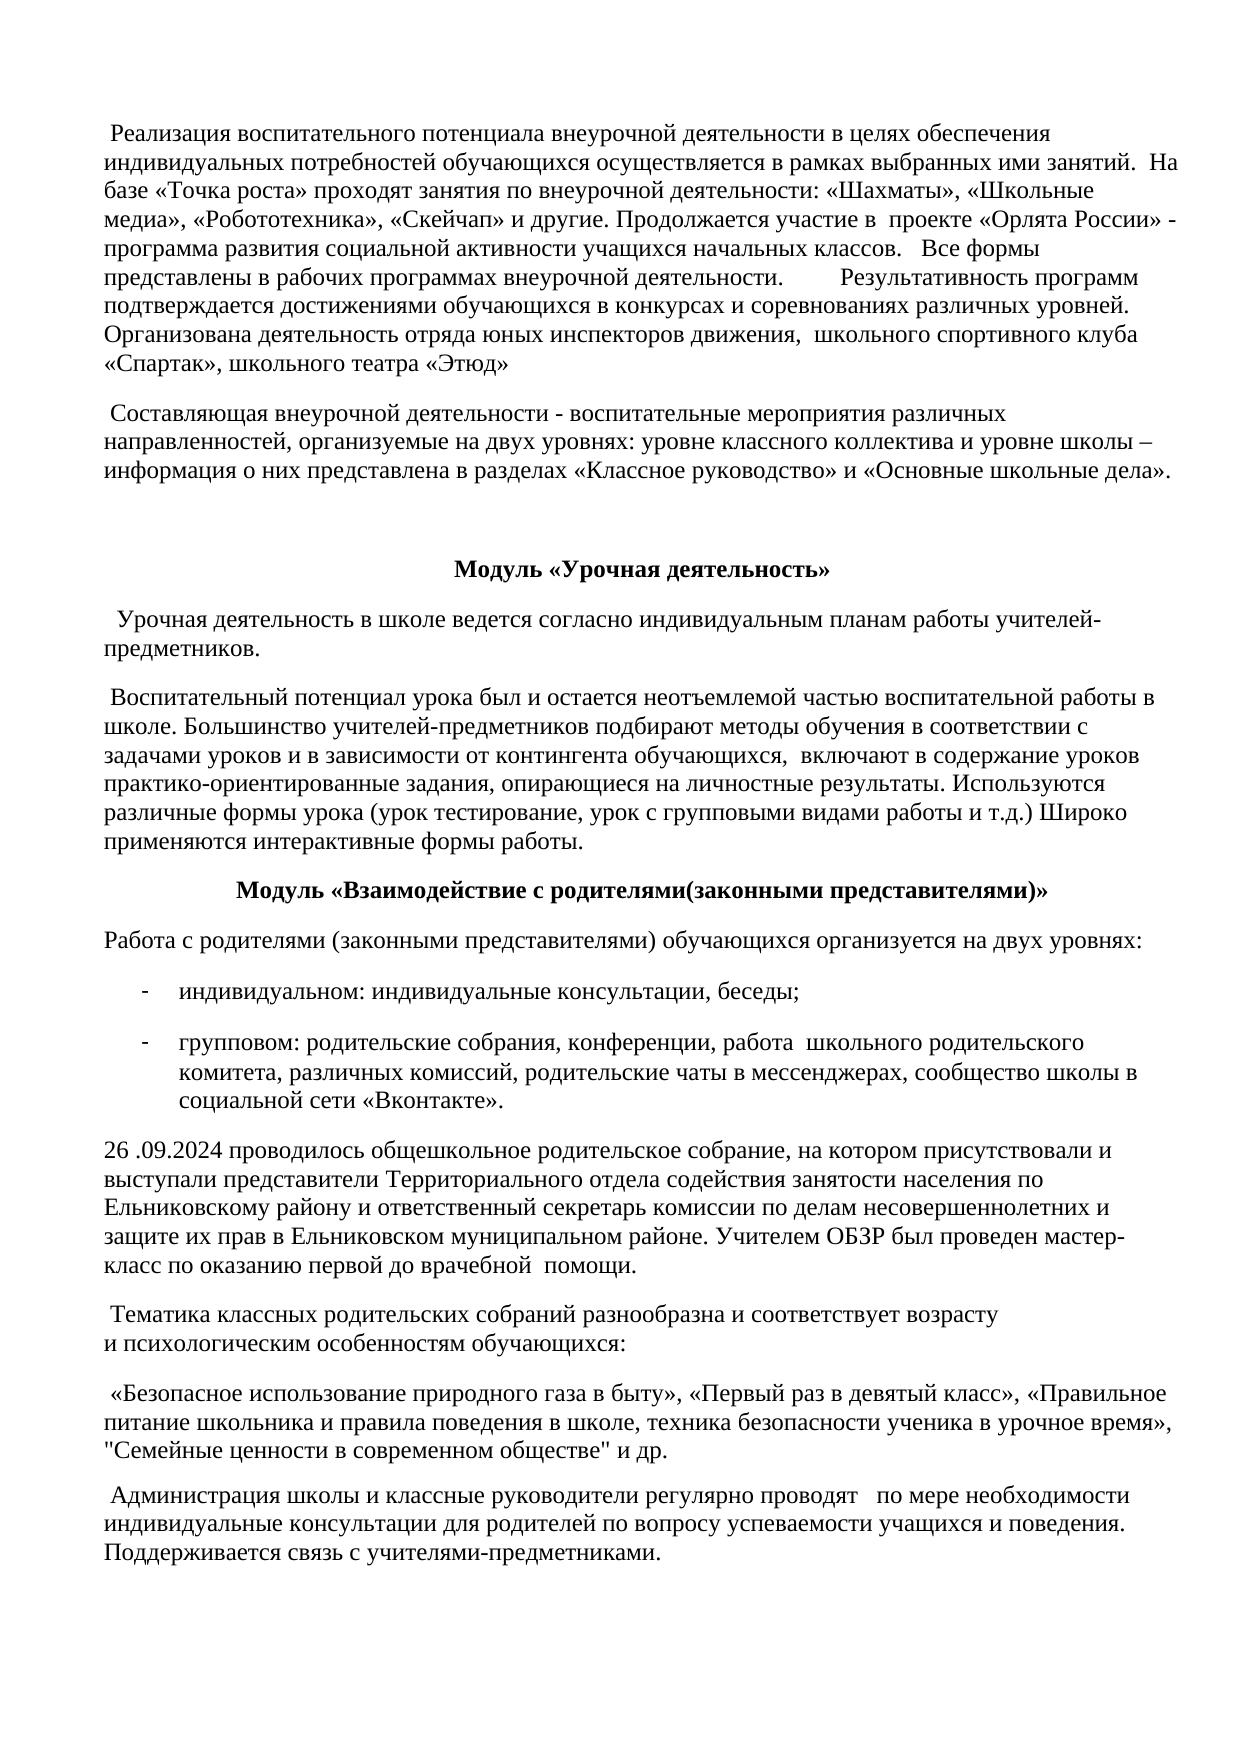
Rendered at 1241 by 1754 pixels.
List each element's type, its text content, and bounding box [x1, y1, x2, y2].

text Тематика классных родительских собраний разнообразна и соответствует возрасту и психологическим особенностям обучающихся: [103, 1299, 1181, 1357]
text Воспитательный потенциал урока был и остается неотъемлемой частью воспитательной работы в школе. Большинство учителей-предметников подбирают методы обучения в соответствии с задачами уроков и в зависимости от контингента обучающихся, включают в содержание уроков практико-ориентированные задания, опирающиеся на личностные результаты. Используются различные формы урока (урок тестирование, урок с групповыми видами работы и т.д.) Широко применяются интерактивные формы работы. [103, 682, 1181, 855]
text «Безопасное использование природного газа в быту», «Первый раз в девятый класс», «Правильное питание школьника и правила поведения в школе, техника безопасности ученика в урочное время», "Семейные ценности в современном обществе" и др. [103, 1378, 1181, 1464]
text Реализация воспитательного потенциала внеурочной деятельности в целях обеспечения индивидуальных потребностей обучающихся осуществляется в рамках выбранных ими занятий. На базе «Точка роста» проходят занятия по внеурочной деятельности: «Шахматы», «Школьные медиа», «Робототехника», «Скейчап» и другие. Продолжается участие в проекте «Орлята России» - программа развития социальной активности учащихся начальных классов. Все формы представлены в рабочих программах внеурочной деятельности. Результативность программ подтверждается достижениями обучающихся в конкурсах и соревнованиях различных уровней. Организована деятельность отряда юных инспекторов движения, школьного спортивного клуба «Спартак», школьного театра «Этюд» [103, 118, 1181, 377]
text Составляющая внеурочной деятельности - воспитательные мероприятия различных направленностей, организуемые на двух уровнях: уровне классного коллектива и уровне школы – информация о них представлена в разделах «Классное руководство» и «Основные школьные дела». [103, 398, 1181, 484]
list индивидуальном: индивидуальные консультации, беседы; [141, 975, 1181, 1005]
list групповом: родительские собрания, конференции, работа школьного родительского комитета, различных комиссий, родительские чаты в мессенджерах, сообщество школы в социальной сети «Вконтакте». [141, 1026, 1181, 1114]
text 26 .09.2024 проводилось общешкольное родительское собрание, на котором присутствовали и выступали представители Территориального отдела содействия занятости населения по Ельниковскому району и ответственный секретарь комиссии по делам несовершеннолетних и защите их прав в Ельниковском муниципальном районе. Учителем ОБЗР был проведен мастер-класс по оказанию первой до врачебной помощи. [103, 1135, 1181, 1279]
text Работа с родителями (законными представителями) обучающихся организуется на двух уровнях: [103, 925, 1181, 954]
text Администрация школы и классные руководители регулярно проводят по мере необходимости индивидуальные консультации для родителей по вопросу успеваемости учащихся и поведения. Поддерживается связь с учителями-предметниками. [103, 1480, 1181, 1566]
text Модуль «Взаимодействие с родителями(законными представителями)» [103, 876, 1181, 904]
text Урочная деятельность в школе ведется согласно индивидуальным планам работы учителей- предметников. [103, 604, 1181, 661]
text Модуль «Урочная деятельность» [103, 554, 1181, 583]
